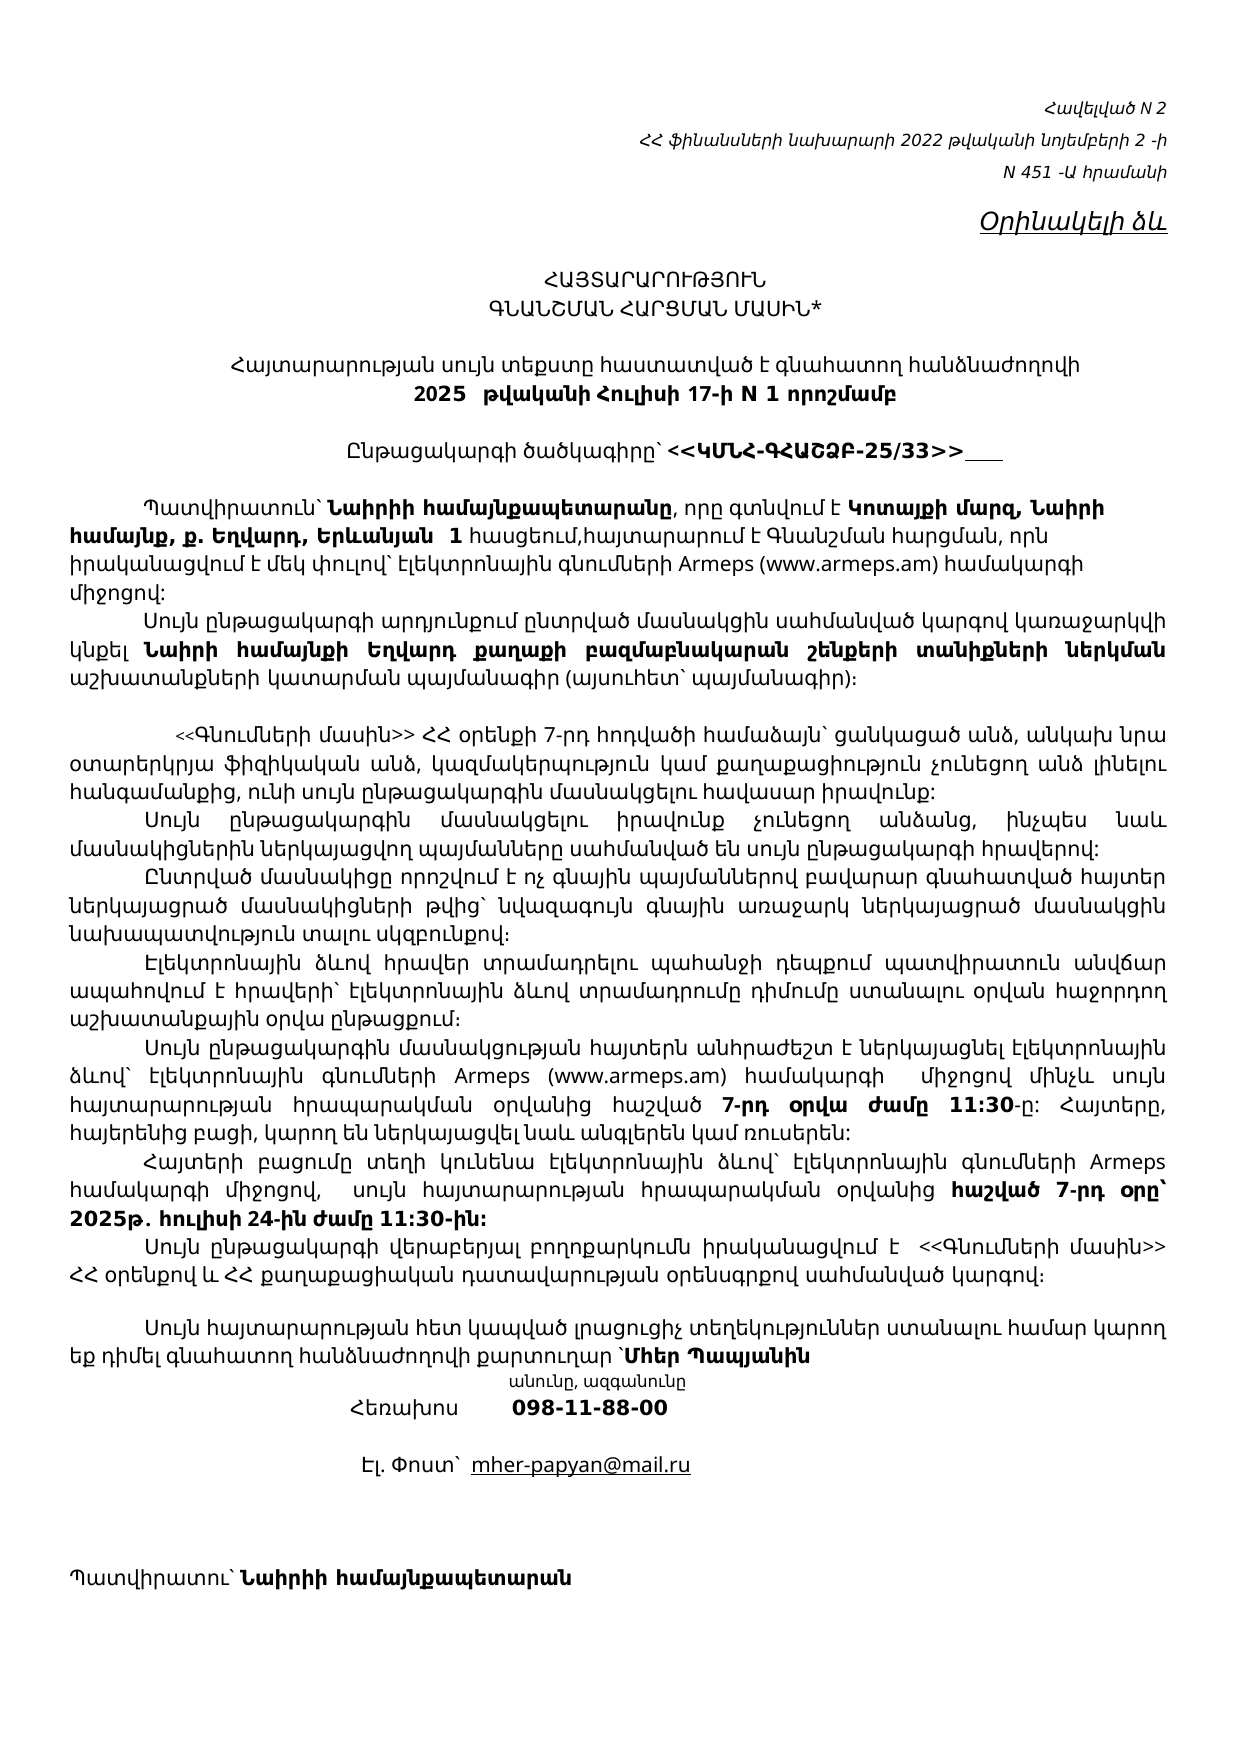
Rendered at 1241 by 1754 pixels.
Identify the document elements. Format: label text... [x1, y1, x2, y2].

text Էլեկտրոնային ձևով հրավեր տրամադրելու պահանջի դեպքում պատվիրատուն անվճար ապահովում է հրավերի` էլեկտրոնային ձևով տրամադրումը դիմումը ստանալու օրվան հաջորդող աշխատանքային օրվա ընթացքում։ [69, 948, 1167, 1033]
text Սույն ընթացակարգի վերաբերյալ բողոքարկումն իրականացվում է <<Գնումների մասին>> ՀՀ օրենքով և ՀՀ քաղաքացիական դատավարության օրենսգրքով սահմանված կարգով։ [69, 1232, 1167, 1289]
text Պատվիրատու` Նաիրիի համայնքապետարան [69, 1563, 1167, 1592]
text Սույն ընթացակարգի արդյունքում ընտրված մասնակցին սահմանված կարգով կառաջարկվի կնքել Նաիրի համայնքի Եղվարդ քաղաքի բազմաբնակարան շենքերի տանիքների ներկման աշխատանքների կատարման պայմանագիր (այսուհետ` պայմանագիր)։ [69, 606, 1167, 692]
text Հեռախոս 098-11-88-00 [69, 1393, 1167, 1421]
text Սույն ընթացակարգին մասնակցելու իրավունք չունեցող անձանց, ինչպես նաև մասնակիցներին ներկայացվող պայմանները սահմանված են սույն ընթացակարգի հրավերով: [69, 806, 1167, 862]
text Սույն հայտարարության հետ կապված լրացուցիչ տեղեկություններ ստանալու համար կարող եք դիմել գնահատող հանձնաժողովի քարտուղար `Մհեր Պապյանին [69, 1313, 1167, 1370]
text <<Գնումների մասին>> ՀՀ օրենքի 7-րդ հոդվածի համաձայն` ցանկացած անձ, անկախ նրա օտարերկրյա ֆիզիկական անձ, կազմակերպություն կամ քաղաքացիություն չունեցող անձ լինելու հանգամանքից, ունի սույն ընթացակարգին մասնակցելու հավասար իրավունք: [69, 720, 1167, 806]
text Օրինակելի ձև [69, 208, 1167, 237]
text N 451 -Ա հրամանի [69, 163, 1167, 182]
text Սույն ընթացակարգին մասնակցության հայտերն անհրաժեշտ է ներկայացնել էլեկտրոնային ձևով` էլեկտրոնային գնումների Armeps (www.armeps.am) համակարգի միջոցով մինչև սույն հայտարարության հրապարակման օրվանից հաշված 7-րդ օրվա ժամը 11։30-ը: Հայտերը, հայերենից բացի, կարող են ներկայացվել նաև անգլերեն կամ ռուսերեն: [69, 1033, 1167, 1147]
text Ընթացակարգի ծածկագիրը` <<ԿՄՆՀ-ԳՀԱՇՁԲ-25/33>> [69, 436, 1167, 464]
text անունը, ազգանունը [69, 1370, 1167, 1393]
text Հայտերի բացումը տեղի կունենա էլեկտրոնային ձևով` էլեկտրոնային գնումների Armeps համակարգի միջոցով, սույն հայտարարության հրապարակման օրվանից հաշված 7-րդ օրը՝ 2025թ․ հուլիսի 24-ին ժամը 11։30-ին։ [69, 1147, 1167, 1232]
text ՀՀ ֆինանսների նախարարի 2022 թվականի նոյեմբերի 2 -ի [69, 131, 1167, 150]
text Պատվիրատուն` Նաիրիի համայնքապետարանը, որը գտնվում է Կոտայքի մարզ, Նաիրի համայնք, ք․ Եղվարդ, Երևանյան 1 հասցեում,հայտարարում է Գնանշման հարցման, որն իրականացվում է մեկ փուլով` էլեկտրոնային գնումների Armeps (www.armeps.am) համակարգի միջոցով: [69, 493, 1167, 606]
text ՀԱՅՏԱՐԱՐՈՒԹՅՈՒՆ [69, 265, 1167, 294]
text Էլ. Փոստ` mher-papyan@mail.ru [69, 1450, 1167, 1478]
text Ընտրված մասնակիցը որոշվում է ոչ գնային պայմաններով բավարար գնահատված հայտեր ներկայացրած մասնակիցների թվից` նվազագույն գնային առաջարկ ներկայացրած մասնակցին նախապատվություն տալու սկզբունքով։ [69, 862, 1167, 948]
text 2025 թվականի Հուլիսի 17-ի N 1 որոշմամբ [69, 379, 1167, 407]
text Հավելված N 2 [69, 97, 1167, 119]
text Հայտարարության սույն տեքստը հաստատված է գնահատող հանձնաժողովի [69, 351, 1167, 379]
text ԳՆԱՆՇՄԱՆ ՀԱՐՑՄԱՆ ՄԱՍԻՆ* [69, 294, 1167, 322]
